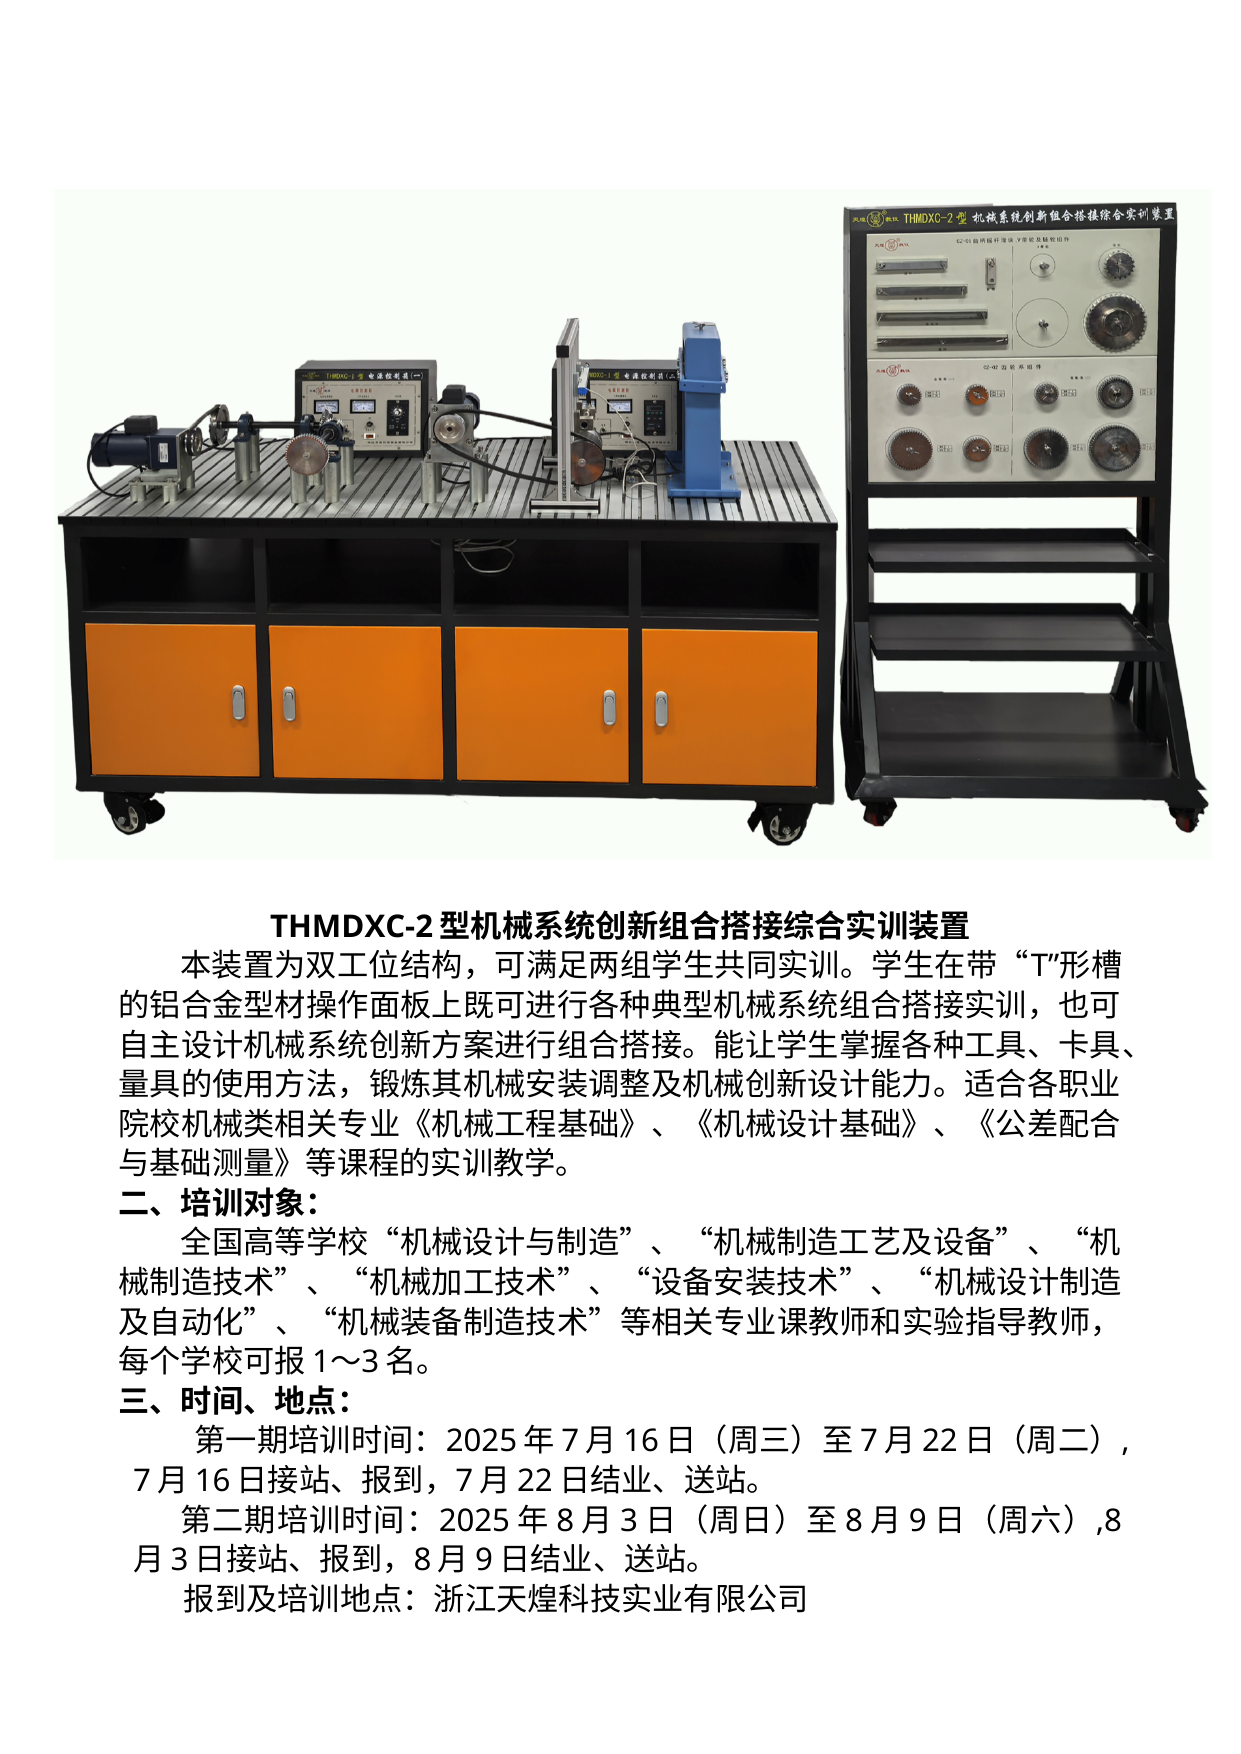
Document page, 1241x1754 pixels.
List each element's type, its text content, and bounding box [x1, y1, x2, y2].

text 二、培训对象： [118, 1183, 1122, 1222]
text 三、时间、地点： [118, 1381, 1122, 1420]
text 本装置为双工位结构，可满足两组学生共同实训。学生在带“T”形槽的铝合金型材操作面板上既可进行各种典型机械系统组合搭接实训，也可自主设计机械系统创新方案进行组合搭接。能让学生掌握各种工具、卡具、量具的使用方法，锻炼其机械安装调整及机械创新设计能力。适合各职业院校机械类相关专业《机械工程基础》、《机械设计基础》、《公差配合与基础测量》等课程的实训教学。 [118, 945, 1122, 1183]
text 全国高等学校“机械设计与制造”、“机械制造工艺及设备”、“机械制造技术”、“机械加工技术”、“设备安装技术”、“机械设计制造及自动化”、“机械装备制造技术”等相关专业课教师和实验指导教师，每个学校可报1～3名。 [118, 1222, 1122, 1381]
text 第一期培训时间：2025年7月16日（周三）至7月22日（周二）,7月16日接站、报到，7月22日结业、送站。 [133, 1420, 1122, 1499]
picture [53, 189, 1213, 860]
text 第二期培训时间：2025年8月3日（周日）至8月9日（周六）,8月3日接站、报到，8月9日结业、送站。 [133, 1499, 1122, 1578]
text THMDXC-2型机械系统创新组合搭接综合实训装置 [118, 906, 1122, 945]
text 报到及培训地点：浙江天煌科技实业有限公司 [118, 1578, 1122, 1618]
